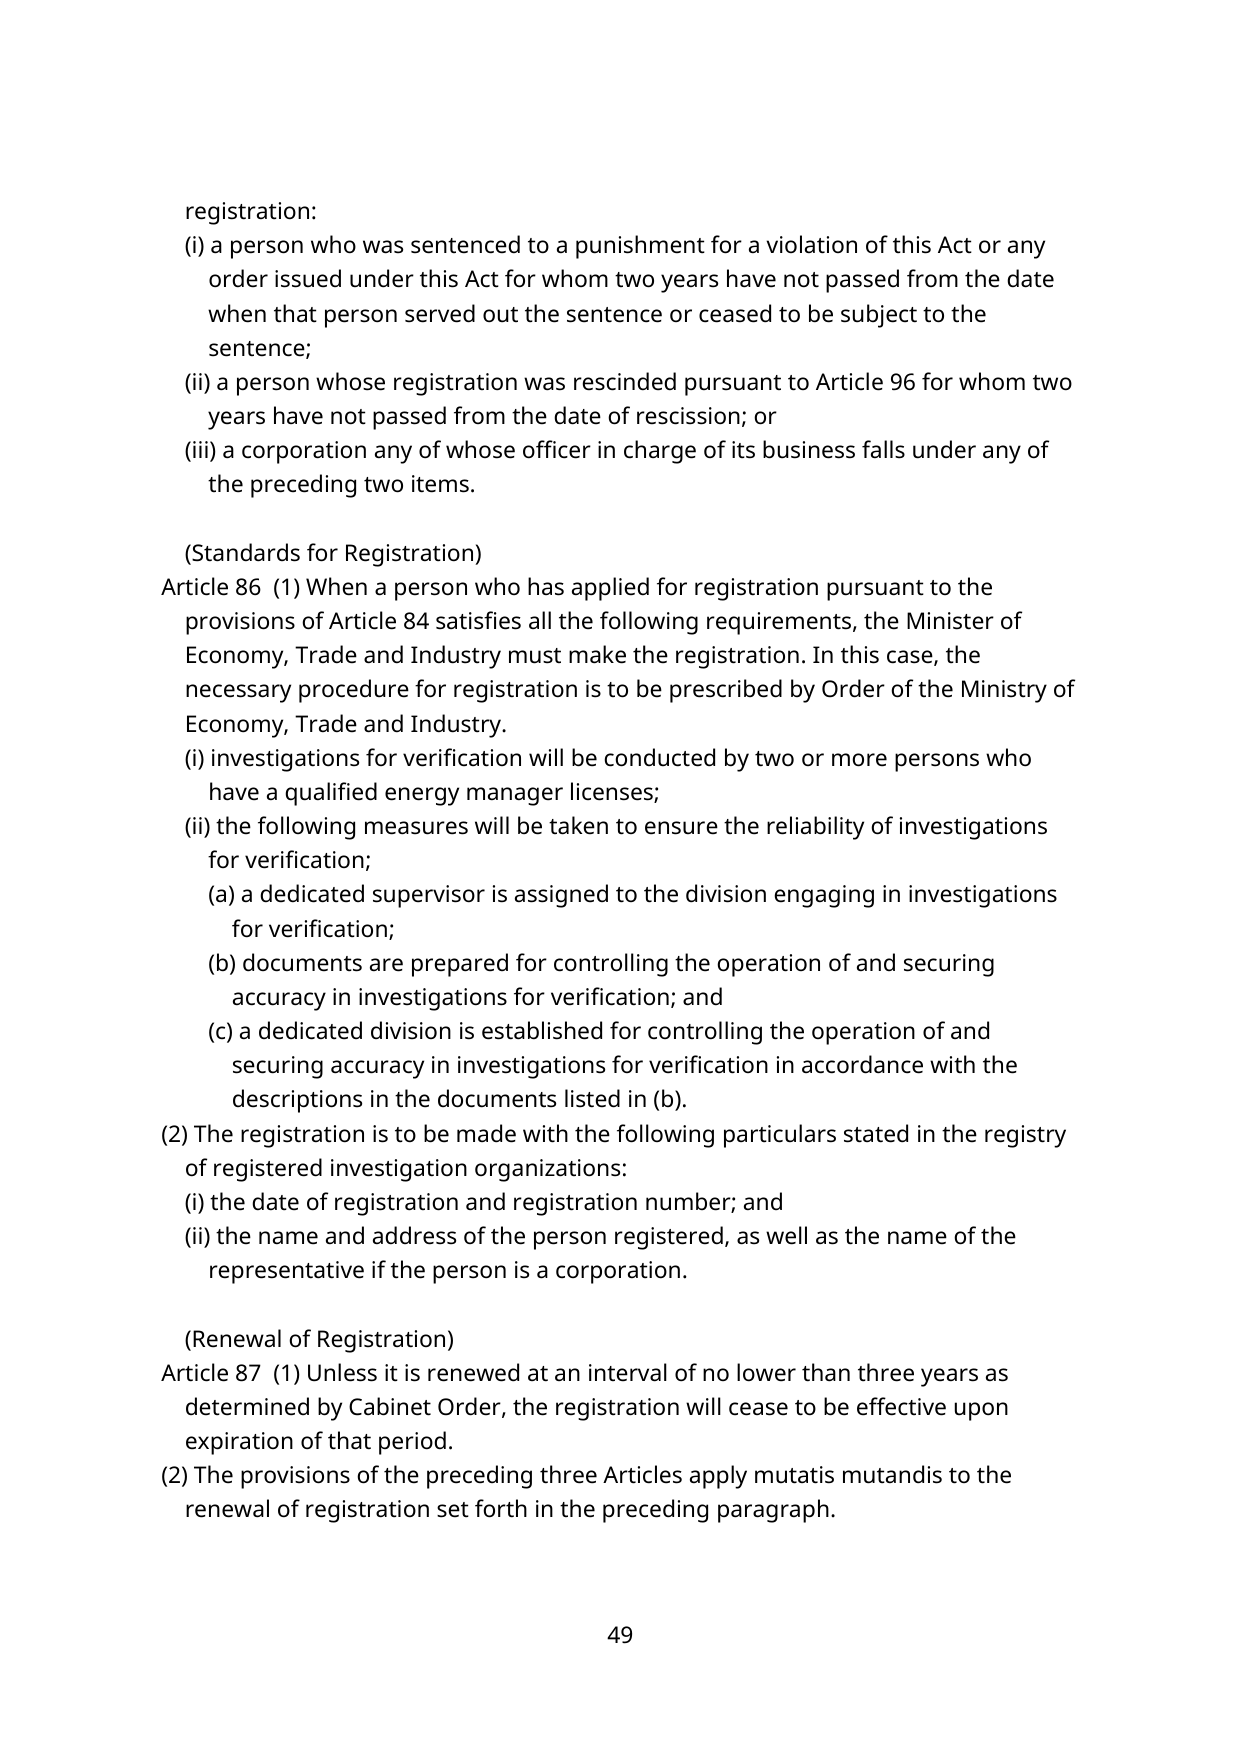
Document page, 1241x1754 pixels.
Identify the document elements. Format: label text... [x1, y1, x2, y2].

text (a) a dedicated supervisor is assigned to the division engaging in investigations for verification; [207, 877, 1079, 945]
text (b) documents are prepared for controlling the operation of and securing accuracy in investigations for verification; and [207, 945, 1079, 1014]
text Article 86 (1) When a person who has applied for registration pursuant to the provisions of Article 84 satisfies all the following requirements, the Minister of Economy, Trade and Industry must make the registration. In this case, the necessary procedure for registration is to be prescribed by Order of the Ministry of Economy, Trade and Industry. [161, 569, 1079, 740]
text Article 87 (1) Unless it is renewed at an interval of no lower than three years as determined by Cabinet Order, the registration will cease to be effective upon expiration of that period. [161, 1355, 1079, 1458]
text (Renewal of Registration) [184, 1321, 1079, 1355]
text (Standards for Registration) [184, 535, 1079, 569]
text (ii) a person whose registration was rescinded pursuant to Article 96 for whom two years have not passed from the date of rescission; or [184, 364, 1079, 433]
text (i) a person who was sentenced to a punishment for a violation of this Act or any order issued under this Act for whom two years have not passed from the date when that person served out the sentence or ceased to be subject to the sentence; [184, 228, 1079, 364]
text (i) investigations for verification will be conducted by two or more persons who have a qualified energy manager licenses; [184, 740, 1079, 809]
text (2) The registration is to be made with the following particulars stated in the registry of registered investigation organizations: [161, 1116, 1079, 1184]
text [161, 194, 1079, 228]
text (2) The provisions of the preceding three Articles apply mutatis mutandis to the renewal of registration set forth in the preceding paragraph. [161, 1458, 1079, 1526]
text (iii) a corporation any of whose officer in charge of its business falls under any of the preceding two items. [184, 433, 1079, 501]
text (i) the date of registration and registration number; and [184, 1184, 1079, 1219]
text (ii) the name and address of the person registered, as well as the name of the representative if the person is a corporation. [184, 1219, 1079, 1287]
text (c) a dedicated division is established for controlling the operation of and securing accuracy in investigations for verification in accordance with the descriptions in the documents listed in (b). [207, 1014, 1079, 1116]
text (ii) the following measures will be taken to ensure the reliability of investigations for verification; [184, 809, 1079, 877]
